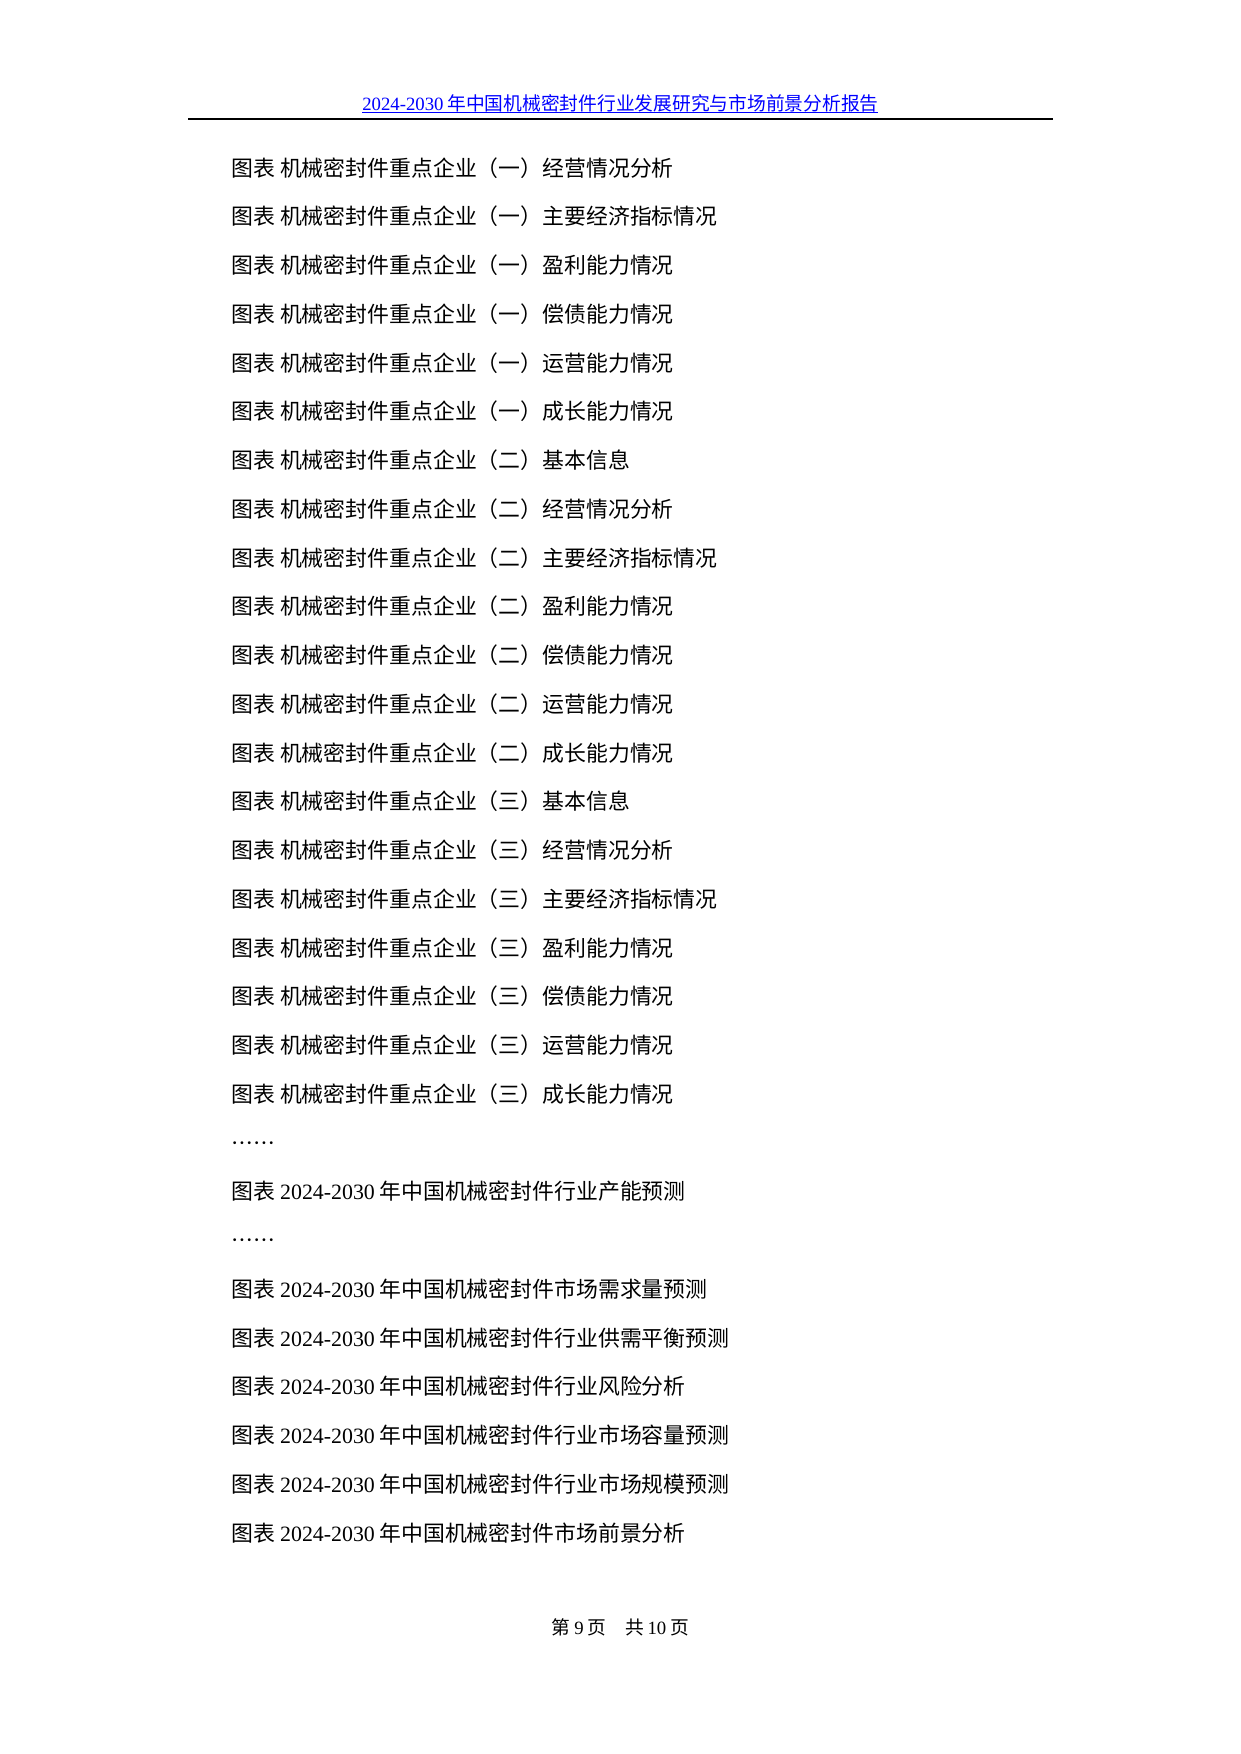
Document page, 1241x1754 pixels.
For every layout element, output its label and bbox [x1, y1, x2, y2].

text [187, 150, 1053, 1548]
